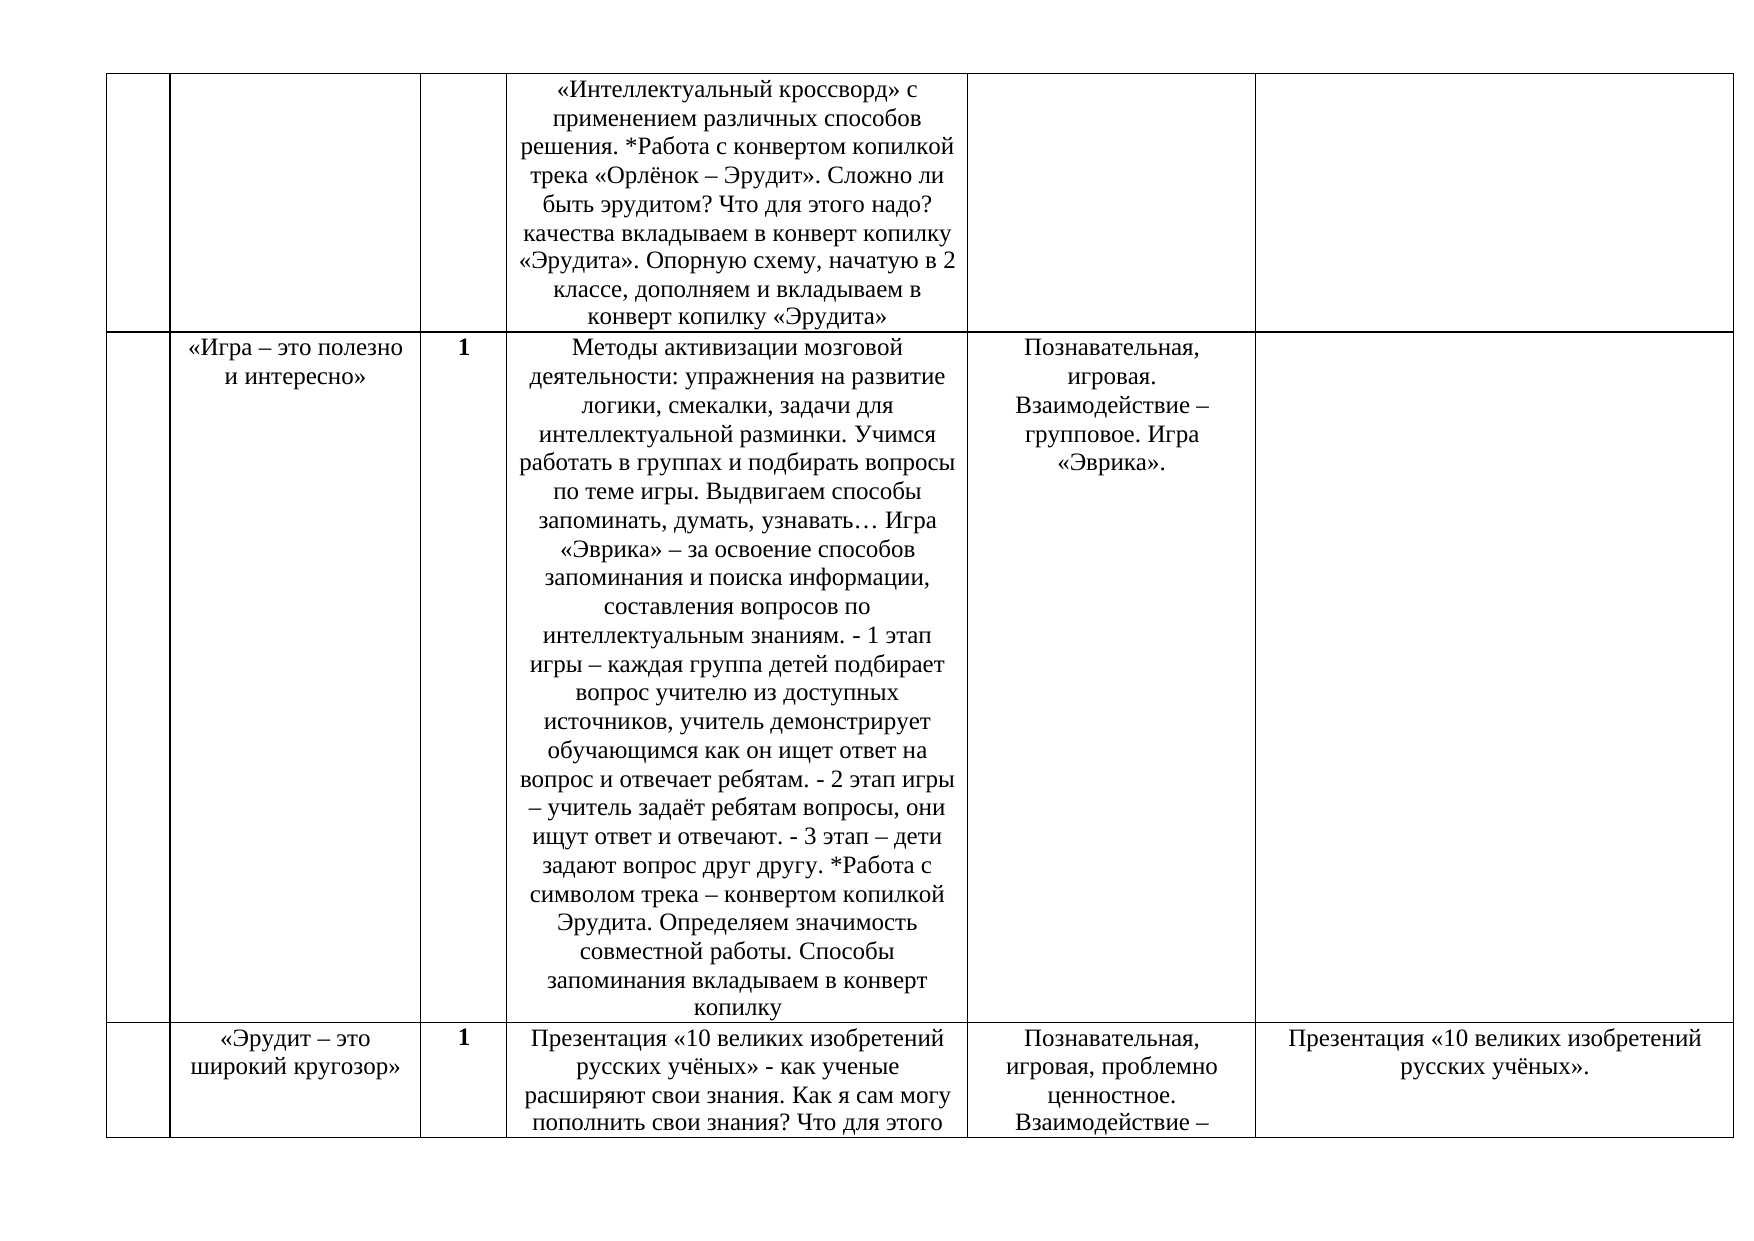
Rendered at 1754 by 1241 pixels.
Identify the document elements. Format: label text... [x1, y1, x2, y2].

table_header «Интеллектуальный кроссворд» с применением различных способов решения. *Работа с конвертом копилкой трека «Орлёнок – Эрудит». Сложно ли быть эрудитом? Что для этого надо? качества вкладываем в конверт копилку «Эрудита». Опорную схему, начатую в 2 классе, дополняем и вкладываем в конверт копилку «Эрудита» [507, 74, 967, 331]
table_header [968, 74, 1255, 331]
table_cell Презентация «10 великих изобретений русских учёных». [1256, 1023, 1733, 1137]
table_cell [107, 333, 169, 1022]
table_cell Познавательная, игровая. Взаимодействие – групповое. Игра «Эврика». [968, 333, 1255, 1022]
table_cell 1 [421, 1023, 506, 1137]
table_cell «Эрудит – это широкий кругозор» [171, 1023, 420, 1137]
table_header [107, 74, 169, 331]
table_cell 1 [421, 333, 506, 1022]
table_cell Познавательная, игровая, проблемно ценностное. Взаимодействие – [968, 1023, 1255, 1137]
table_cell Презентация «10 великих изобретений русских учёных» - как ученые расширяют свои знания. Как я сам могу пополнить свои знания? Что для этого [507, 1023, 967, 1137]
table_cell [1256, 333, 1733, 1022]
table_cell [107, 1023, 169, 1137]
table_cell Методы активизации мозговой деятельности: упражнения на развитие логики, смекалки, задачи для интеллектуальной разминки. Учимся работать в группах и подбирать вопросы по теме игры. Выдвигаем способы запоминать, думать, узнавать… Игра «Эврика» – за освоение способов запоминания и поиска информации, составления вопросов по интеллектуальным знаниям. - 1 этап игры – каждая группа детей подбирает вопрос учителю из доступных источников, учитель демонстрирует обучающимся как он ищет ответ на вопрос и отвечает ребятам. - 2 этап игры – учитель задаёт ребятам вопросы, они ищут ответ и отвечают. - 3 этап – дети задают вопрос друг другу. *Работа с символом трека – конвертом копилкой Эрудита. Определяем значимость совместной работы. Способы запоминания вкладываем в конверт копилку [507, 333, 967, 1022]
table_header [171, 74, 420, 331]
table_cell «Игра – это полезно и интересно» [171, 333, 420, 1022]
table_header [1256, 74, 1733, 331]
table_header [421, 74, 506, 331]
